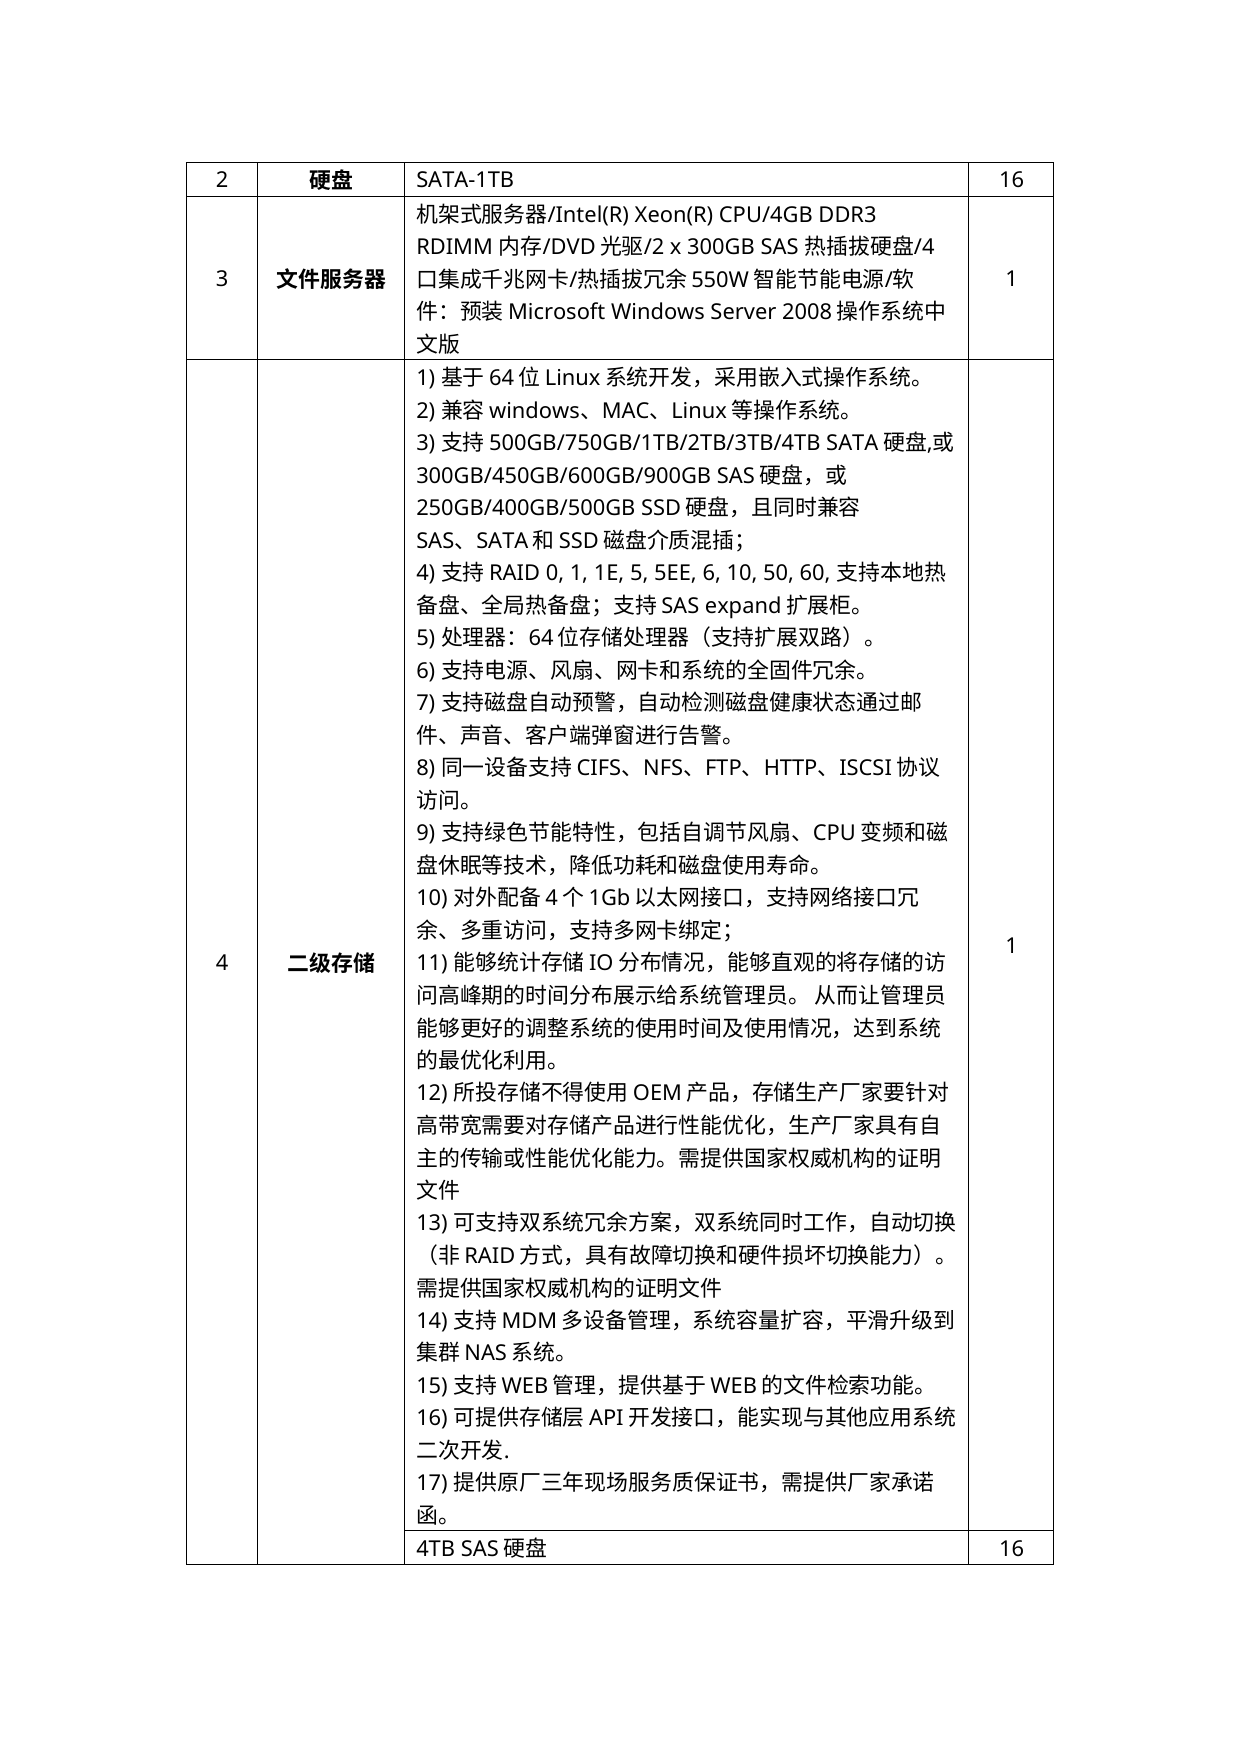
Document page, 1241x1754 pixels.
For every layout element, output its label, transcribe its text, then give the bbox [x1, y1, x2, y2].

table_cell 1 [969, 197, 1053, 359]
table_cell 4TB SAS硬盘 [405, 1531, 968, 1564]
table_cell SATA-1TB [405, 163, 968, 196]
table_cell 硬盘 [258, 163, 404, 196]
table_cell 机架式服务器/Intel(R) Xeon(R) CPU/4GB DDR3 RDIMM 内存/DVD光驱/2 x 300GB SAS 热插拔硬盘/4口集成千兆网卡/热插拔冗余550W智能节能电源/软件：预装Microsoft Windows Server 2008操作系统中文版 [405, 197, 968, 359]
table_cell 二级存储 [258, 360, 404, 1564]
table_cell 3 [187, 197, 257, 359]
table_cell 1) 基于64位Linux系统开发，采用嵌入式操作系统。 2) 兼容windows、MAC、Linux等操作系统。 3) 支持500GB/750GB/1TB/2TB/3TB/4TB SATA硬盘,或300GB/450GB/600GB/900GB SAS硬盘，或 250GB/400GB/500GB SSD硬盘，且同时兼容SAS、SATA和SSD磁盘介质混插； 4) 支持RAID 0, 1, 1E, 5, 5EE, 6, 10, 50, 60, 支持本地热备盘、全局热备盘；支持SAS expand扩展柜。 5) 处理器：64位存储处理器（支持扩展双路）。 6) 支持电源、风扇、网卡和系统的全固件冗余。 7) 支持磁盘自动预警，自动检测磁盘健康状态通过邮件、声音、客户端弹窗进行告警。 8) 同一设备支持CIFS、NFS、FTP、HTTP、ISCSI协议访问。 9) 支持绿色节能特性，包括自调节风扇、CPU变频和磁盘休眠等技术，降低功耗和磁盘使用寿命。 10) 对外配备4个1Gb以太网接口，支持网络接口冗余、多重访问，支持多网卡绑定； 11) 能够统计存储IO分布情况，能够直观的将存储的访问高峰期的时间分布展示给系统管理员。 从而让管理员能够更好的调整系统的使用时间及使用情况，达到系统的最优化利用。 12) 所投存储不得使用OEM产品，存储生产厂家要针对高带宽需要对存储产品进行性能优化，生产厂家具有自主的传输或性能优化能力。需提供国家权威机构的证明文件 13) 可支持双系统冗余方案，双系统同时工作，自动切换（非RAID方式，具有故障切换和硬件损坏切换能力）。需提供国家权威机构的证明文件 14) 支持MDM多设备管理，系统容量扩容，平滑升级到集群NAS系统。 15) 支持WEB管理，提供基于WEB的文件检索功能。 16) 可提供存储层API开发接口，能实现与其他应用系统二次开发. 17) 提供原厂三年现场服务质保证书，需提供厂家承诺函。 [405, 360, 968, 1530]
table_cell 4 [187, 360, 257, 1564]
table_cell 文件服务器 [258, 197, 404, 359]
table_cell 16 [969, 1531, 1053, 1564]
table_cell 16 [969, 163, 1053, 196]
table_cell 2 [187, 163, 257, 196]
table_cell 1 [969, 360, 1053, 1530]
